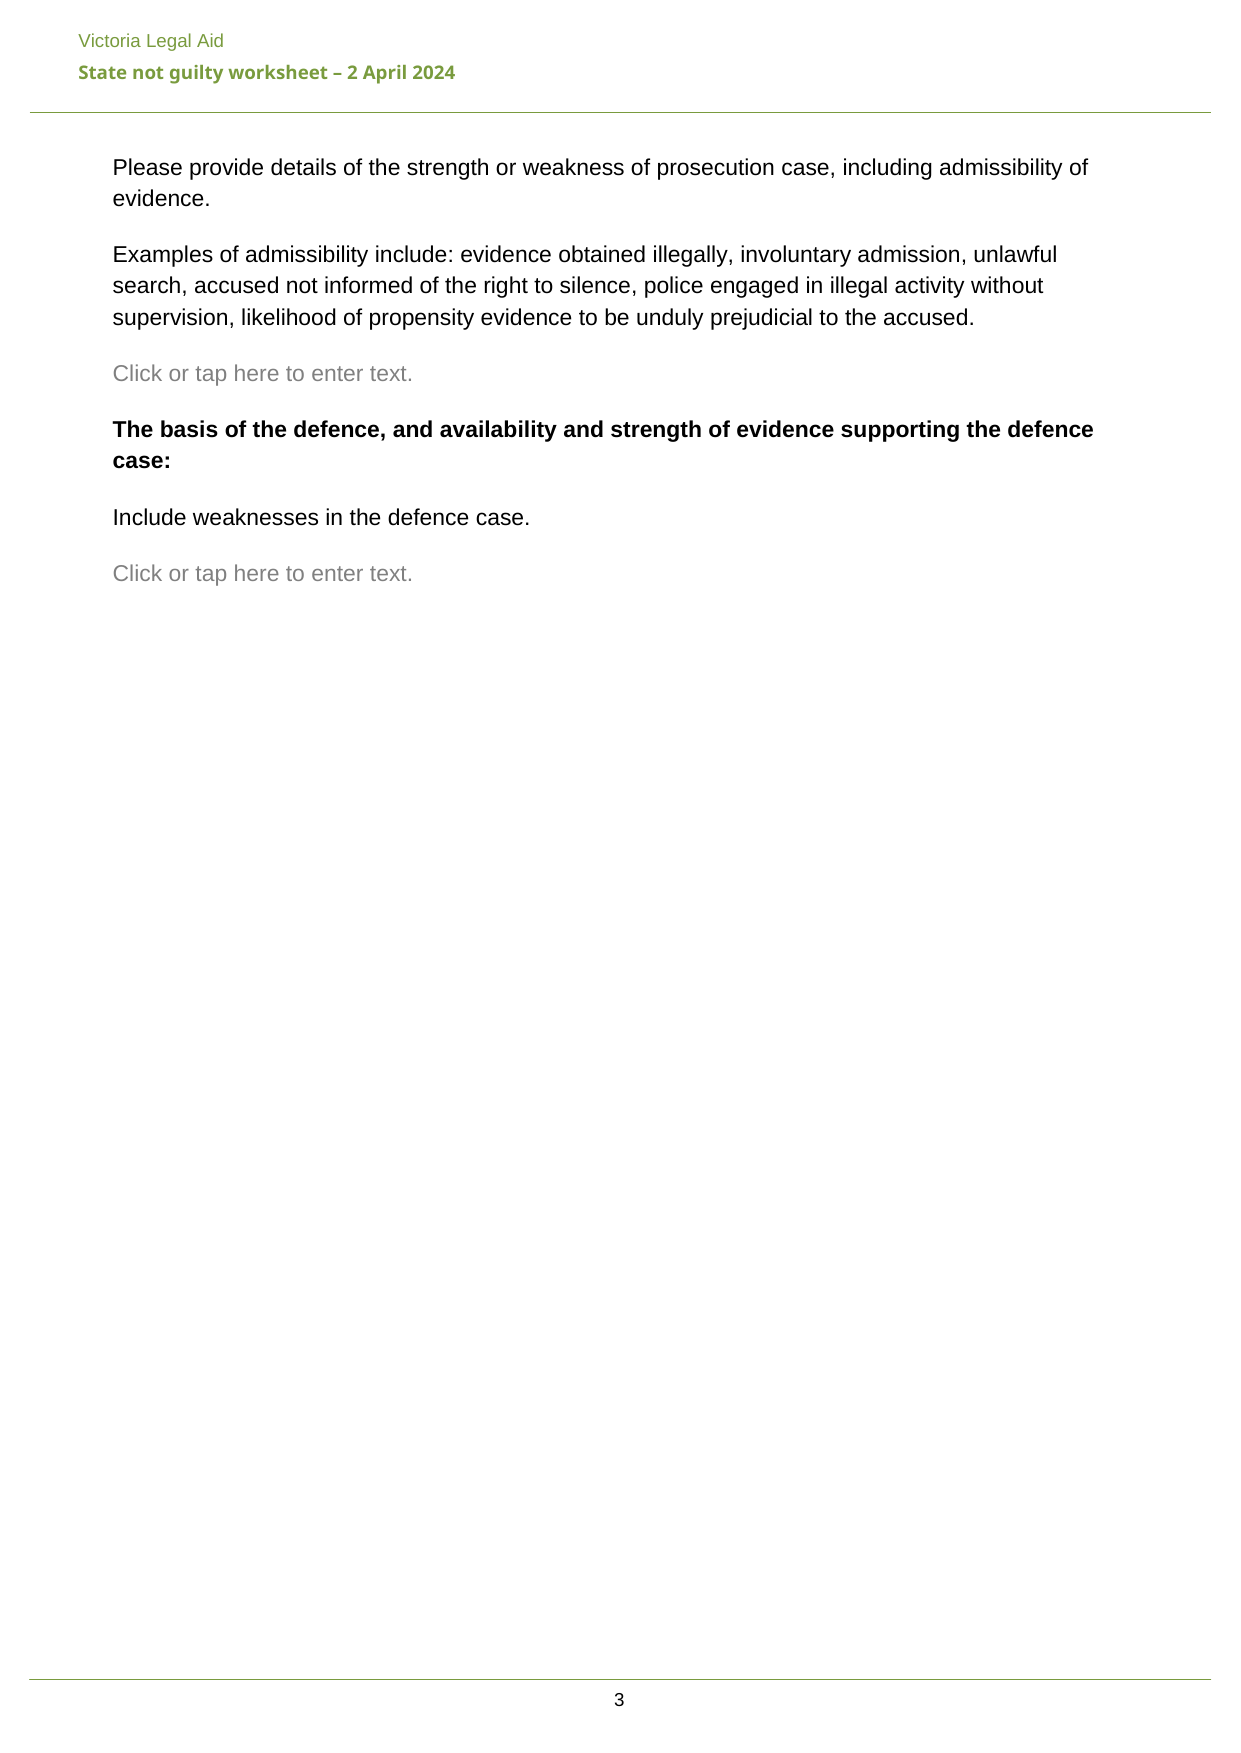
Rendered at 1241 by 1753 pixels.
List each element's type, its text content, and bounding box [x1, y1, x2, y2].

text Please provide details of the strength or weakness of prosecution case, including admissibility of evidence. [112, 150, 1128, 212]
text The basis of the defence, and availability and strength of evidence supporting the defence case: [112, 412, 1128, 475]
text Include weaknesses in the defence case. [112, 500, 1128, 531]
text Examples of admissibility include: evidence obtained illegally, involuntary admission, unlawful search, accused not informed of the right to silence, police engaged in illegal activity without supervision, likelihood of propensity evidence to be unduly prejudicial to the accused. [112, 237, 1128, 331]
